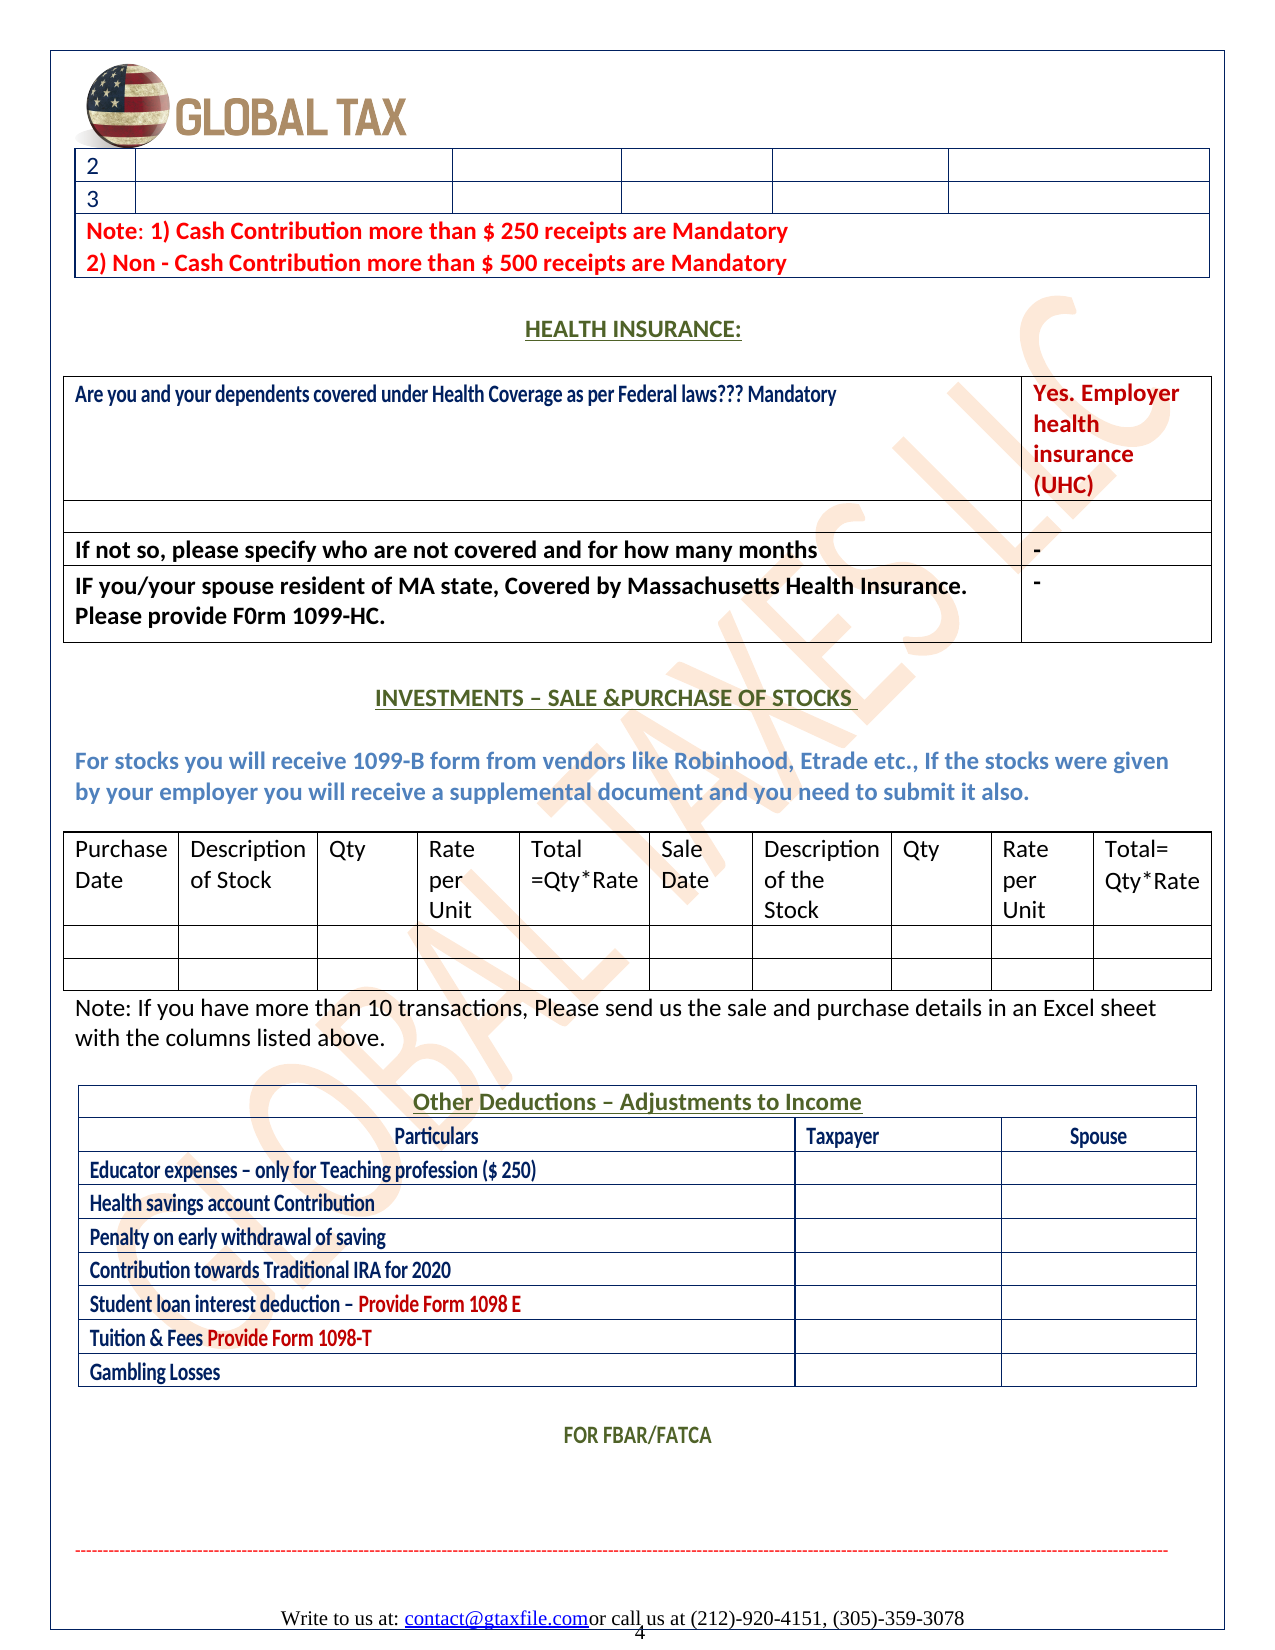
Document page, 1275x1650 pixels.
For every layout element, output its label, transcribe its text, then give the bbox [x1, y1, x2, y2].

table_cell [1022, 501, 1211, 532]
table_cell [753, 959, 891, 990]
table_cell [136, 149, 452, 181]
table_cell [992, 926, 1093, 957]
table_cell Student loan interest deduction – Provide Form 1098 E [79, 1286, 794, 1319]
text Note: If you have more than 10 transactions, Please send us the sale and purchase details in an Excel sheet with the columns listed above. [75, 992, 1200, 1053]
table_cell [1002, 1185, 1196, 1218]
table_cell - [1022, 533, 1211, 564]
table_cell Particulars [79, 1118, 794, 1151]
table_cell - [1022, 566, 1211, 642]
table_cell [1002, 1253, 1196, 1285]
table_cell [520, 926, 649, 957]
table_cell [1002, 1354, 1196, 1386]
table_cell [773, 182, 948, 213]
table_cell [64, 959, 178, 990]
table_cell [796, 1185, 1001, 1218]
table_cell [1002, 1320, 1196, 1352]
table_cell [1094, 959, 1211, 990]
table_header Qty [318, 833, 417, 925]
table_cell [179, 959, 317, 990]
table_header Are you and your dependents covered under Health Coverage as per Federal laws??? Mandatory [64, 377, 1021, 499]
text INVESTMENTS – SALE &PURCHASE OF STOCKS [300, 682, 1200, 713]
table_header Qty [892, 833, 991, 925]
table_cell [520, 959, 649, 990]
table_cell [622, 149, 772, 181]
table_cell Health savings account Contribution [79, 1185, 794, 1218]
table_cell [796, 1286, 1001, 1319]
table_header Sale Date [650, 833, 752, 925]
table_cell Penalty on early withdrawal of saving [79, 1219, 794, 1252]
table_header Total= Qty*Rate [1094, 833, 1211, 925]
table_cell [796, 1253, 1001, 1285]
table_cell IF you/your spouse resident of MA state, Covered by Massachusetts Health Insurance. Please provide F0rm 1099-HC. [64, 566, 1021, 642]
text For stocks you will receive 1099-B form from vendors like Robinhood, Etrade etc., If the stocks were given by your employer you will receive a supplemental document and you need to submit it also. [75, 745, 1200, 806]
table_cell [136, 182, 452, 213]
table_cell [179, 926, 317, 957]
table_cell [753, 926, 891, 957]
table_cell [453, 149, 621, 181]
table_cell [650, 959, 752, 990]
table_cell [796, 1354, 1001, 1386]
table_cell Note: 1) Cash Contribution more than $ 250 receipts are Mandatory 2) Non - Cash Contribution more than $ 500 receipts are Mandatory [76, 214, 1209, 277]
text FOR FBAR/FATCA [75, 1419, 1200, 1450]
table_cell [773, 149, 948, 181]
text HEALTH INSURANCE: [450, 313, 1200, 344]
table_cell [64, 926, 178, 957]
table_cell Tuition & Fees Provide Form 1098-T [79, 1320, 794, 1352]
table_cell 2 [76, 149, 135, 181]
table_cell If not so, please specify who are not covered and for how many months [64, 533, 1021, 564]
table_cell [796, 1320, 1001, 1352]
table_cell [796, 1152, 1001, 1184]
table_header Total =Qty*Rate [520, 833, 649, 925]
table_header Yes. Employer health insurance (UHC) [1022, 377, 1211, 499]
table_cell [418, 926, 519, 957]
table_cell [1002, 1152, 1196, 1184]
table_cell [796, 1219, 1001, 1252]
table_cell Taxpayer [796, 1118, 1001, 1151]
table_cell [892, 926, 991, 957]
table_header Purchase Date [64, 833, 178, 925]
table_header Rate per Unit [992, 833, 1093, 925]
table_cell [892, 959, 991, 990]
table_cell [1002, 1219, 1196, 1252]
table_cell [650, 926, 752, 957]
table_cell Spouse [1002, 1118, 1196, 1151]
table_cell [318, 926, 417, 957]
table_header Description of the Stock [753, 833, 891, 925]
table_header Description of Stock [179, 833, 317, 925]
table_cell [949, 182, 1209, 213]
table_cell 3 [76, 182, 135, 213]
table_cell [453, 182, 621, 213]
table_cell Contribution towards Traditional IRA for 2020 [79, 1253, 794, 1285]
table_cell [992, 959, 1093, 990]
picture [75, 63, 407, 148]
table_cell [64, 501, 1021, 532]
table_cell [418, 959, 519, 990]
table_header Other Deductions – Adjustments to Income [79, 1086, 1196, 1117]
table_cell [949, 149, 1209, 181]
table_header Rate per Unit [418, 833, 519, 925]
table_cell Gambling Losses [79, 1354, 794, 1386]
table_cell [1002, 1286, 1196, 1319]
table_cell [318, 959, 417, 990]
table_cell [622, 182, 772, 213]
table_cell Educator expenses – only for Teaching profession ($ 250) [79, 1152, 794, 1184]
table_cell [1094, 926, 1211, 957]
